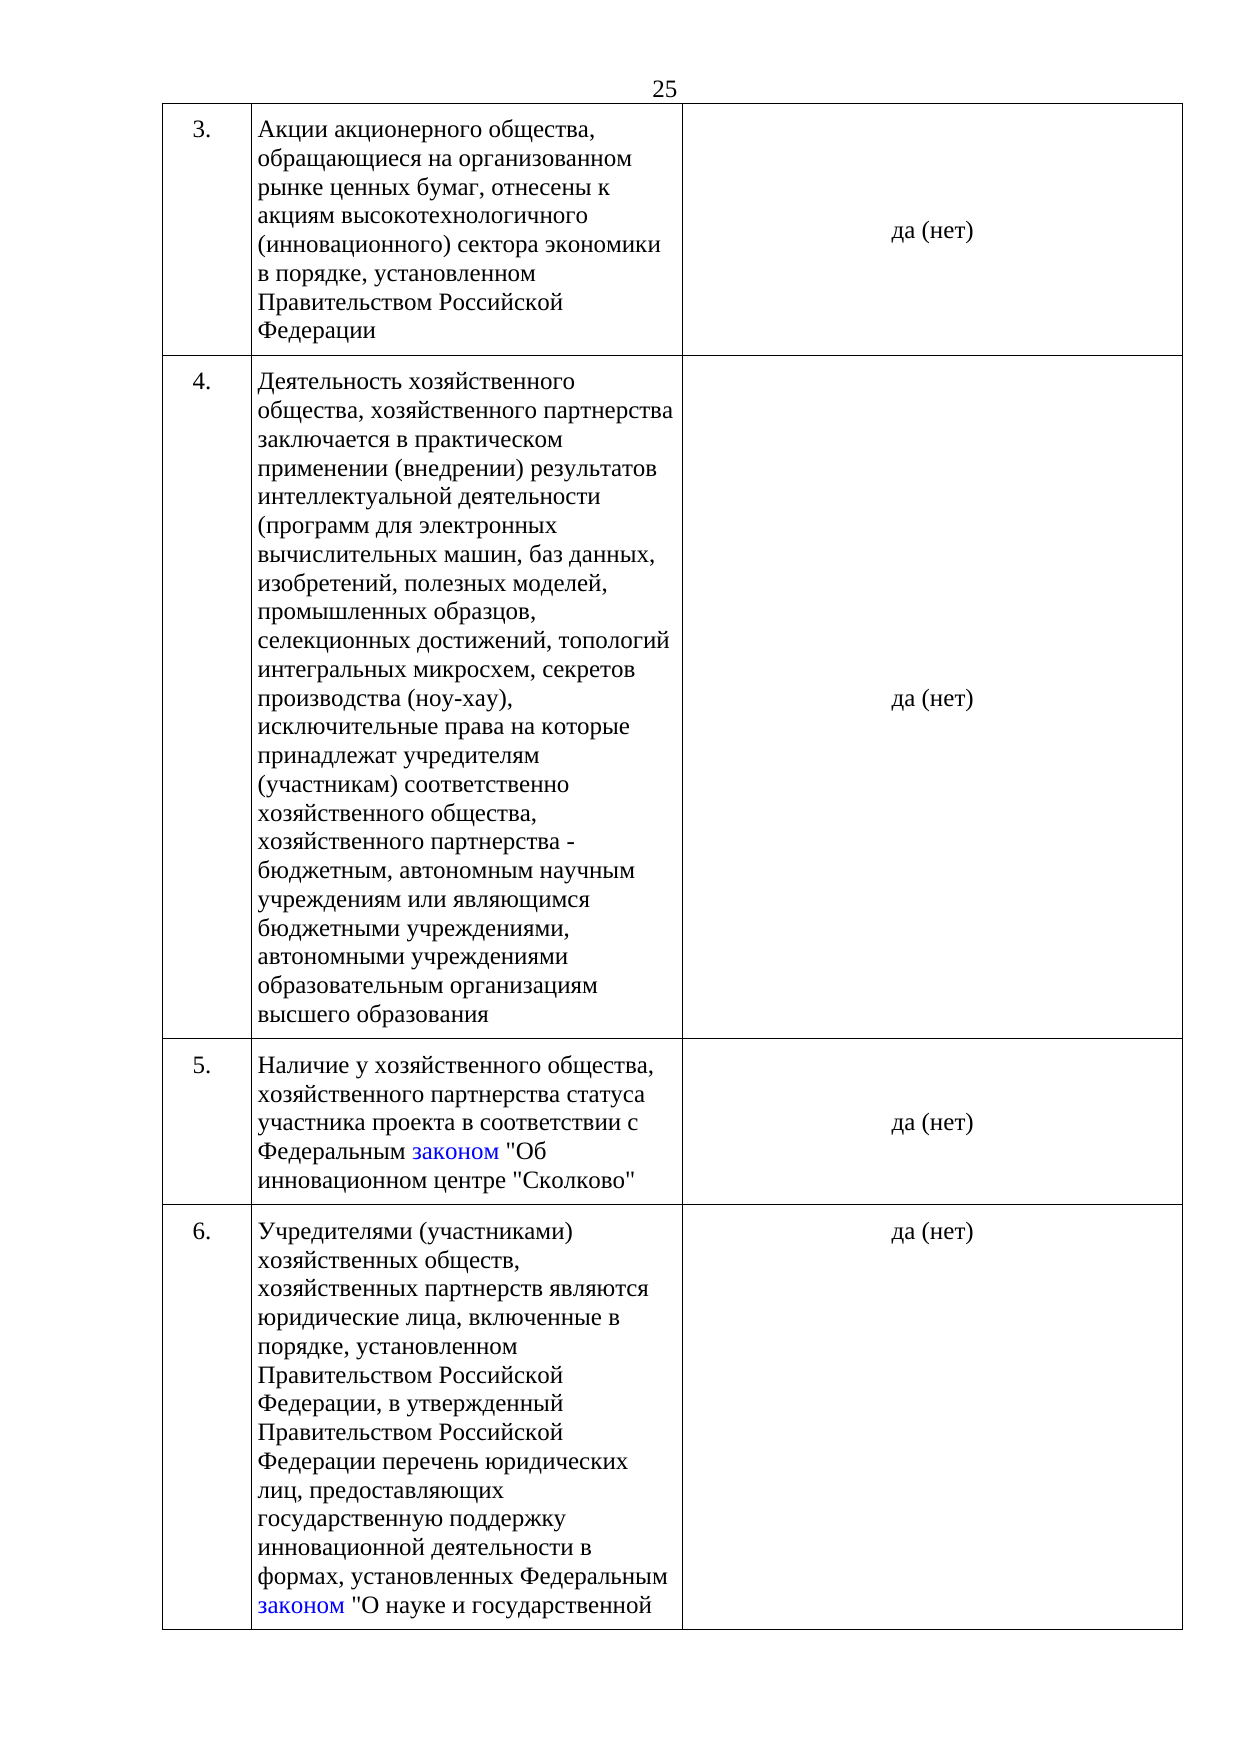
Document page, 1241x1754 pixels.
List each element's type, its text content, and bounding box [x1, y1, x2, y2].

table_cell Акции акционерного общества, обращающиеся на организованном рынке ценных бумаг, отнесены к акциям высокотехнологичного (инновационного) сектора экономики в порядке, установленном Правительством Российской Федерации [252, 104, 682, 355]
table_cell 3. [163, 104, 251, 355]
table_cell 5. [163, 1039, 251, 1204]
table_cell Деятельность хозяйственного общества, хозяйственного партнерства заключается в практическом применении (внедрении) результатов интеллектуальной деятельности (программ для электронных вычислительных машин, баз данных, изобретений, полезных моделей, промышленных образцов, селекционных достижений, топологий интегральных микросхем, секретов производства (ноу-хау), исключительные права на которые принадлежат учредителям (участникам) соответственно хозяйственного общества, хозяйственного партнерства - бюджетным, автономным научным учреждениям или являющимся бюджетными учреждениями, автономными учреждениями образовательным организациям высшего образования [252, 356, 682, 1038]
table_cell да (нет) [683, 1039, 1182, 1204]
table_cell 6. [163, 1205, 251, 1629]
table_cell Наличие у хозяйственного общества, хозяйственного партнерства статуса участника проекта в соответствии с Федеральным законом "Об инновационном центре "Сколково" [252, 1039, 682, 1204]
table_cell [252, 1205, 682, 1629]
table_cell да (нет) [683, 104, 1182, 355]
table_cell да (нет) [683, 1205, 1182, 1629]
table_cell да (нет) [683, 356, 1182, 1038]
table_cell 4. [163, 356, 251, 1038]
